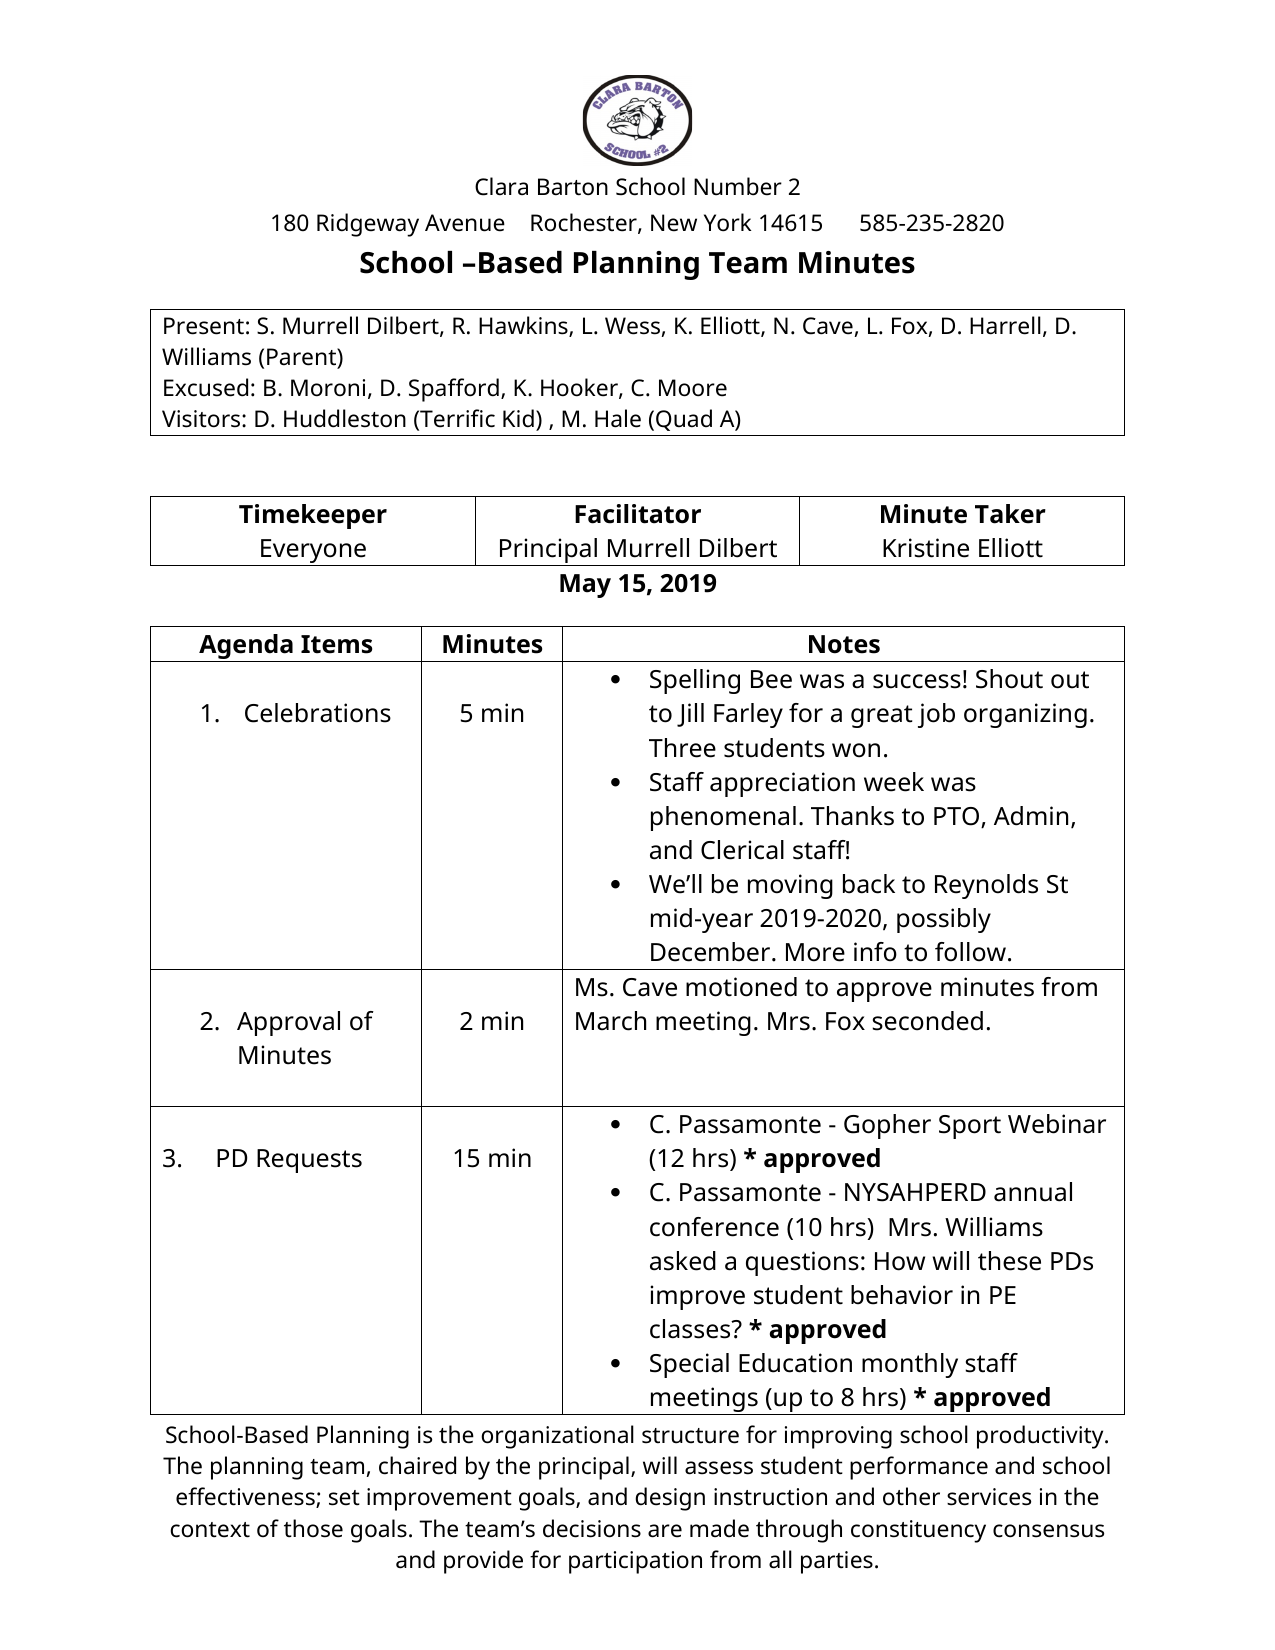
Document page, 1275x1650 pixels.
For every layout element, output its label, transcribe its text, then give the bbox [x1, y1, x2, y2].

table_header Minutes [422, 627, 562, 661]
text School –Based Planning Team Minutes [150, 242, 1125, 282]
table_header Present: S. Murrell Dilbert, R. Hawkins, L. Wess, K. Elliott, N. Cave, L. Fox, D. Harrell, D. Williams (Parent) Excused: B. Moroni, D. Spafford, K. Hooker, C. Moore Visitors: D. Huddleston (Terrific Kid) , M. Hale (Quad A) [151, 310, 1124, 435]
table_cell 15 min [422, 1107, 562, 1413]
table_cell Celebrations [151, 662, 421, 969]
table_cell Approval of Minutes [151, 970, 421, 1106]
table_cell Ms. Cave motioned to approve minutes from March meeting. Mrs. Fox seconded. [563, 970, 1124, 1106]
table_cell Spelling Bee was a success! Shout out to Jill Farley for a great job organizing. Three students won. Staff appreciation week was phenomenal. Thanks to PTO, Admin, and Clerical staff! We’ll be moving back to Reynolds St mid-year 2019-2020, possibly December. More info to follow. [563, 662, 1124, 969]
table_cell 2 min [422, 970, 562, 1106]
table_header Timekeeper Everyone [151, 497, 475, 565]
table_header Notes [563, 627, 1124, 661]
text May 15, 2019 [150, 566, 1125, 600]
table_header Facilitator Principal Murrell Dilbert [476, 497, 799, 565]
picture [582, 75, 693, 166]
table_header Agenda Items [151, 627, 421, 661]
table_header Minute Taker Kristine Elliott [800, 497, 1124, 565]
table_cell 3. PD Requests [151, 1107, 421, 1413]
table_cell 5 min [422, 662, 562, 969]
